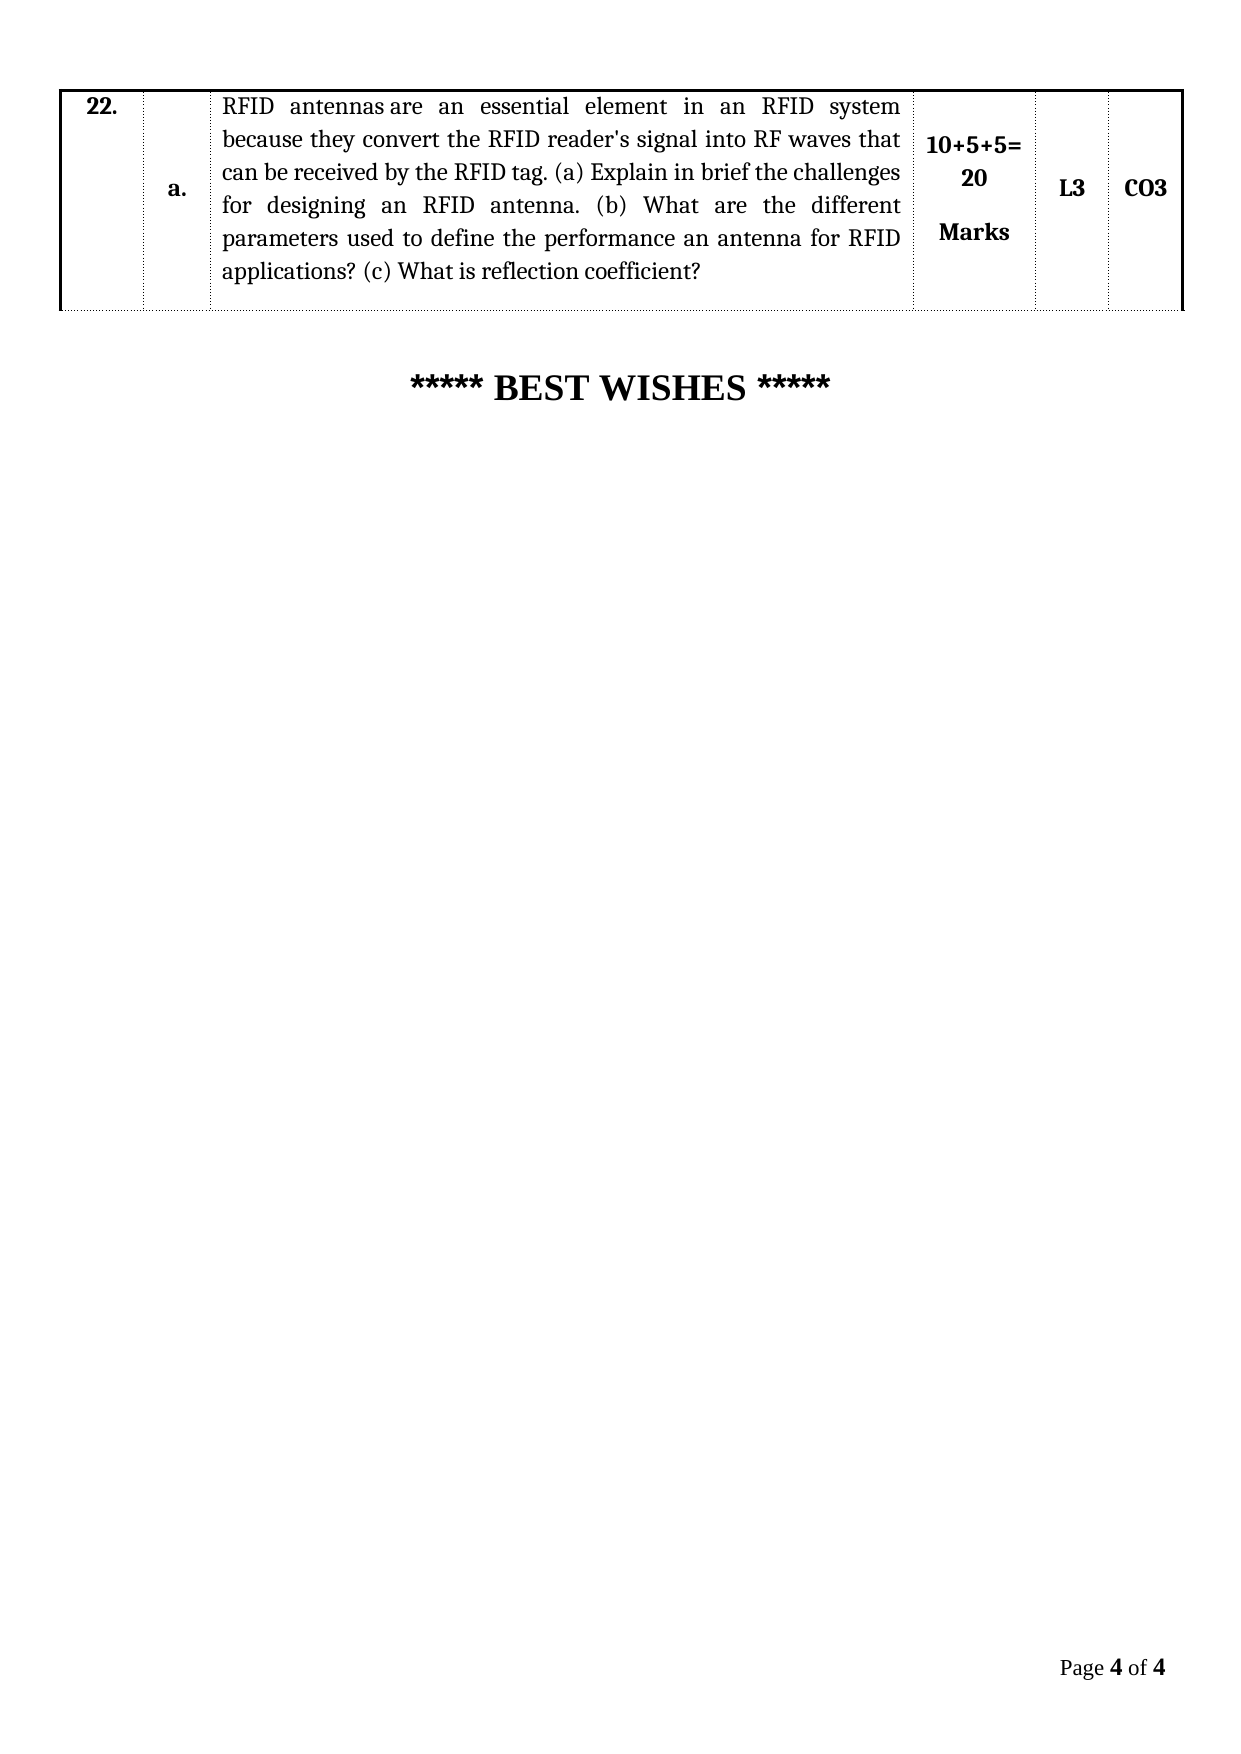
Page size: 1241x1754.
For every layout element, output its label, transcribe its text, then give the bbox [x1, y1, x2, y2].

table_cell CO3 [1109, 92, 1181, 310]
table_cell 22. [62, 92, 144, 310]
text ***** BEST WISHES ***** [75, 365, 1165, 408]
table_cell L3 [1035, 92, 1109, 310]
table_cell RFID antennas are an essential element in an RFID system because they convert the RFID reader's signal into RF waves that can be received by the RFID tag. (a) Explain in brief the challenges for designing an RFID antenna. (b) What are the different parameters used to define the performance an antenna for RFID applications? (c) What is reflection coefficient? [211, 92, 913, 310]
table_cell a. [144, 92, 211, 310]
table_cell 10+5+5= 20 Marks [913, 92, 1035, 310]
